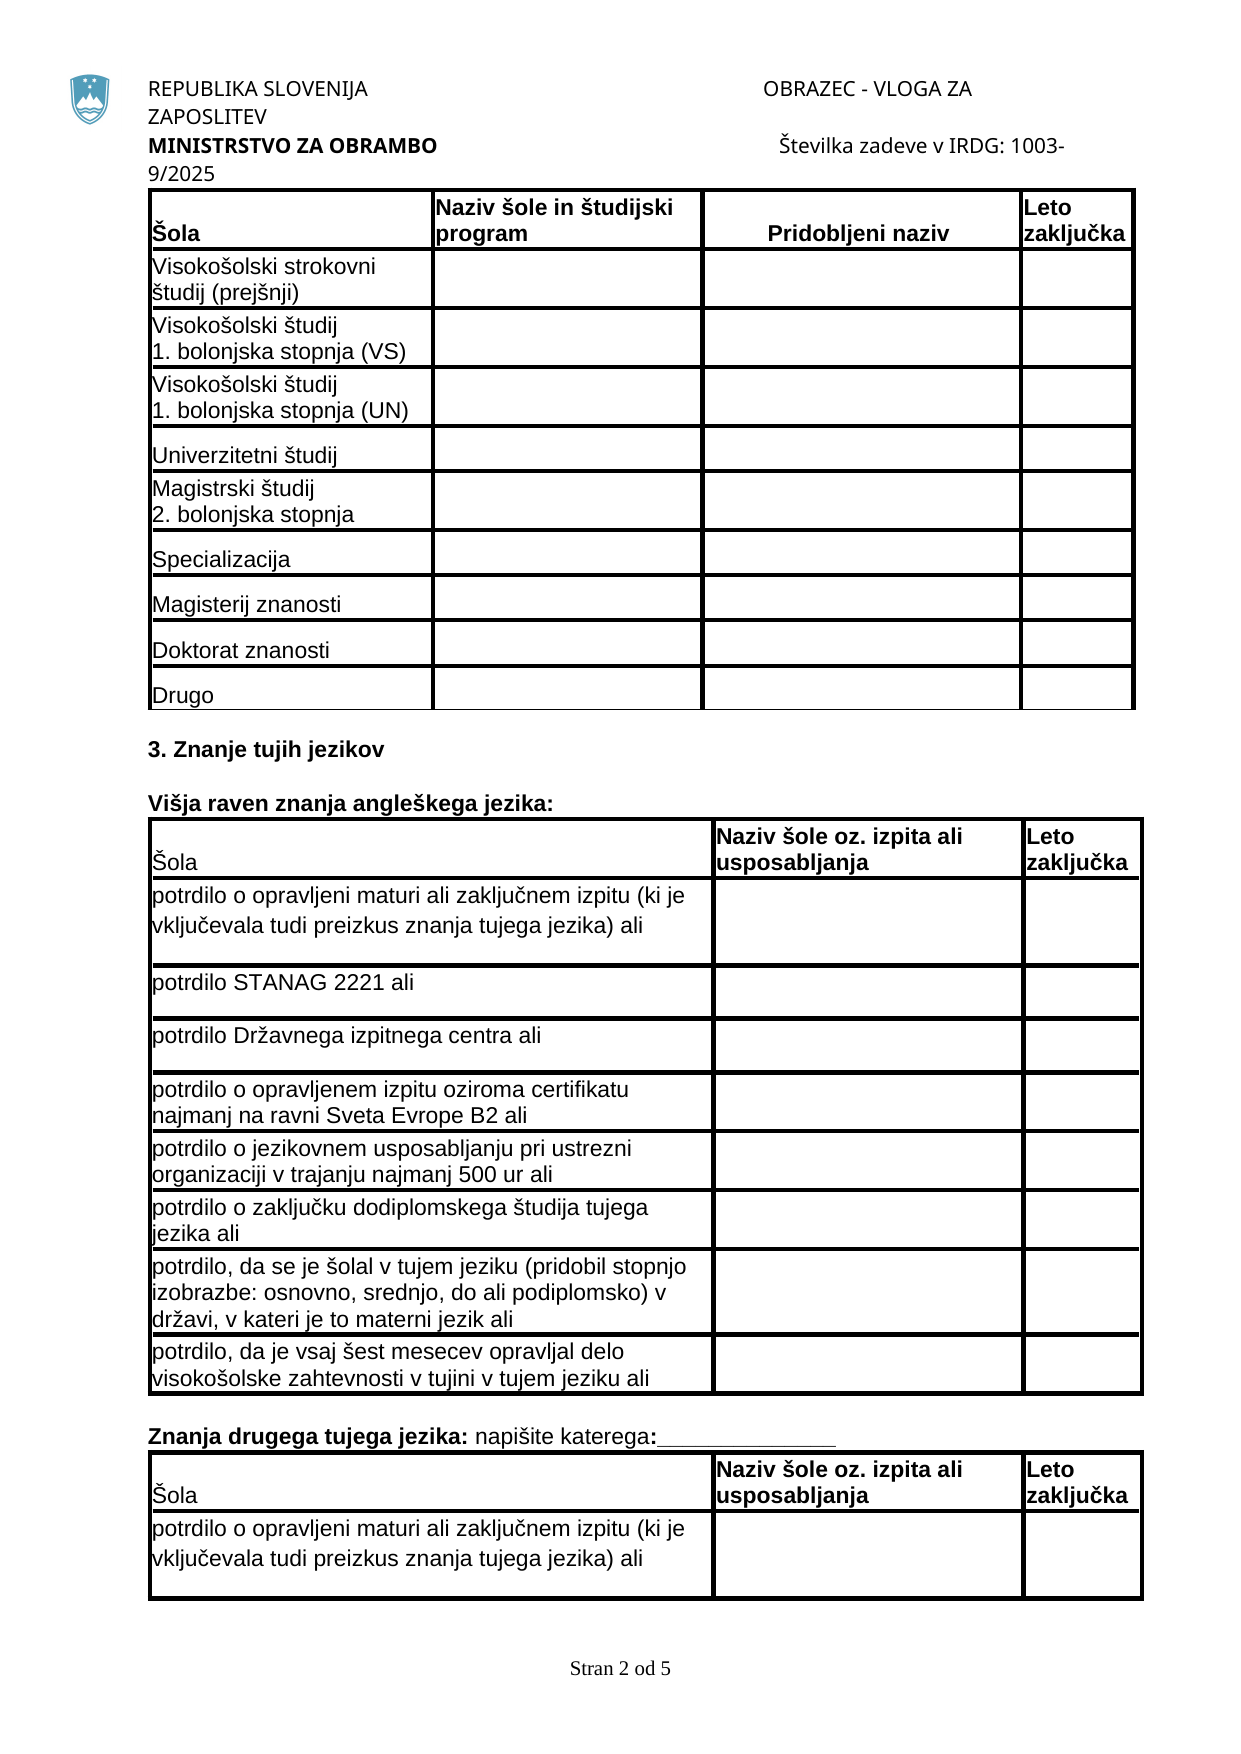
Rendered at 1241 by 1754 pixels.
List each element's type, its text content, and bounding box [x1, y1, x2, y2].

table_cell [1026, 1129, 1140, 1188]
table_cell [1026, 876, 1140, 963]
table_cell [705, 622, 1019, 664]
table_cell [1023, 428, 1131, 468]
table_header Leto zaključka [1026, 821, 1140, 876]
table_cell [1023, 251, 1131, 306]
table_cell [1026, 1332, 1140, 1391]
table_cell potrdilo o opravljeni maturi ali zaključnem izpitu (ki je vključevala tudi preizkus znanja tujega jezika) ali [152, 1510, 711, 1596]
table_cell Magistrski študij 2. bolonjska stopnja [152, 470, 431, 527]
table_cell potrdilo o jezikovnem usposabljanju pri ustrezni organizaciji v trajanju najmanj 500 ur ali [152, 1130, 711, 1188]
table_cell [435, 622, 700, 664]
table_cell [716, 1192, 1021, 1247]
text Znanja drugega tujega jezika: napišite katerega:______________ [148, 1423, 1092, 1450]
table_header Leto zaključka [1026, 1455, 1140, 1509]
table_header Šola [152, 192, 431, 247]
table_cell Magisterij znanosti [152, 574, 431, 618]
table_cell potrdilo o zaključku dodiplomskega študija tujega jezika ali [152, 1189, 711, 1247]
table_cell [705, 473, 1019, 527]
table_cell potrdilo STANAG 2221 ali [152, 964, 711, 1016]
table_header Naziv šole oz. izpita ali usposabljanja [716, 1455, 1021, 1509]
table_cell [435, 369, 700, 423]
table_cell [716, 968, 1021, 1016]
table_cell [1023, 310, 1131, 364]
table_cell [435, 473, 700, 527]
table_cell [705, 251, 1019, 306]
table_header Naziv šole in študijski program [435, 192, 700, 247]
table_cell [716, 1021, 1021, 1070]
table_cell [435, 310, 700, 364]
picture [59, 66, 122, 132]
table_cell Specializacija [152, 529, 431, 573]
table_cell [705, 369, 1019, 423]
table_cell Visokošolski študij 1. bolonjska stopnja (VS) [152, 307, 431, 364]
table_cell [1023, 577, 1131, 618]
table_cell Visokošolski študij 1. bolonjska stopnja (UN) [152, 366, 431, 423]
table_cell [716, 880, 1021, 963]
table_cell [1026, 1509, 1140, 1596]
table_cell Visokošolski strokovni študij (prejšnji) [152, 248, 431, 306]
text 3. Znanje tujih jezikov [148, 736, 1092, 762]
table_cell Univerzitetni študij [152, 425, 431, 468]
table_cell [1023, 622, 1131, 664]
table_cell [1023, 532, 1131, 573]
table_cell [716, 1337, 1021, 1391]
table_cell [1023, 668, 1131, 709]
table_cell [705, 310, 1019, 364]
table_cell [1026, 1247, 1140, 1332]
table_cell [716, 1513, 1021, 1596]
text Višja raven znanja angleškega jezika: [148, 789, 1092, 817]
table_header Šola [152, 821, 711, 876]
table_cell [1026, 1188, 1140, 1247]
table_header Leto zaključka [1023, 192, 1131, 247]
table_cell [705, 428, 1019, 468]
table_cell [1023, 473, 1131, 527]
table_cell potrdilo o opravljeni maturi ali zaključnem izpitu (ki je vključevala tudi preizkus znanja tujega jezika) ali [152, 877, 711, 963]
table_header Naziv šole oz. izpita ali usposabljanja [716, 821, 1021, 876]
table_cell potrdilo o opravljenem izpitu oziroma certifikatu najmanj na ravni Sveta Evrope B2 ali [152, 1071, 711, 1129]
table_cell [1026, 1016, 1140, 1070]
table_cell [1023, 369, 1131, 423]
table_cell [1026, 963, 1140, 1016]
table_cell [435, 532, 700, 573]
table_cell [1026, 1070, 1140, 1129]
table_cell [705, 532, 1019, 573]
table_cell potrdilo, da je vsaj šest mesecev opravljal delo visokošolske zahtevnosti v tujini v tujem jeziku ali [152, 1333, 711, 1391]
table_cell [716, 1075, 1021, 1129]
table_cell [435, 428, 700, 468]
table_header Šola [152, 1455, 711, 1509]
table_cell [716, 1133, 1021, 1188]
table_cell potrdilo, da se je šolal v tujem jeziku (pridobil stopnjo izobrazbe: osnovno, srednjo, do ali podiplomsko) v državi, v kateri je to materni jezik ali [152, 1248, 711, 1332]
table_cell [705, 668, 1019, 709]
table_header Pridobljeni naziv [705, 192, 1019, 247]
table_cell Doktorat znanosti [152, 619, 431, 664]
table_cell [435, 251, 700, 306]
table_cell [435, 668, 700, 709]
table_cell Drugo [152, 665, 431, 709]
table_cell [435, 577, 700, 618]
table_cell [705, 577, 1019, 618]
table_cell potrdilo Državnega izpitnega centra ali [152, 1017, 711, 1070]
table_cell [716, 1251, 1021, 1332]
